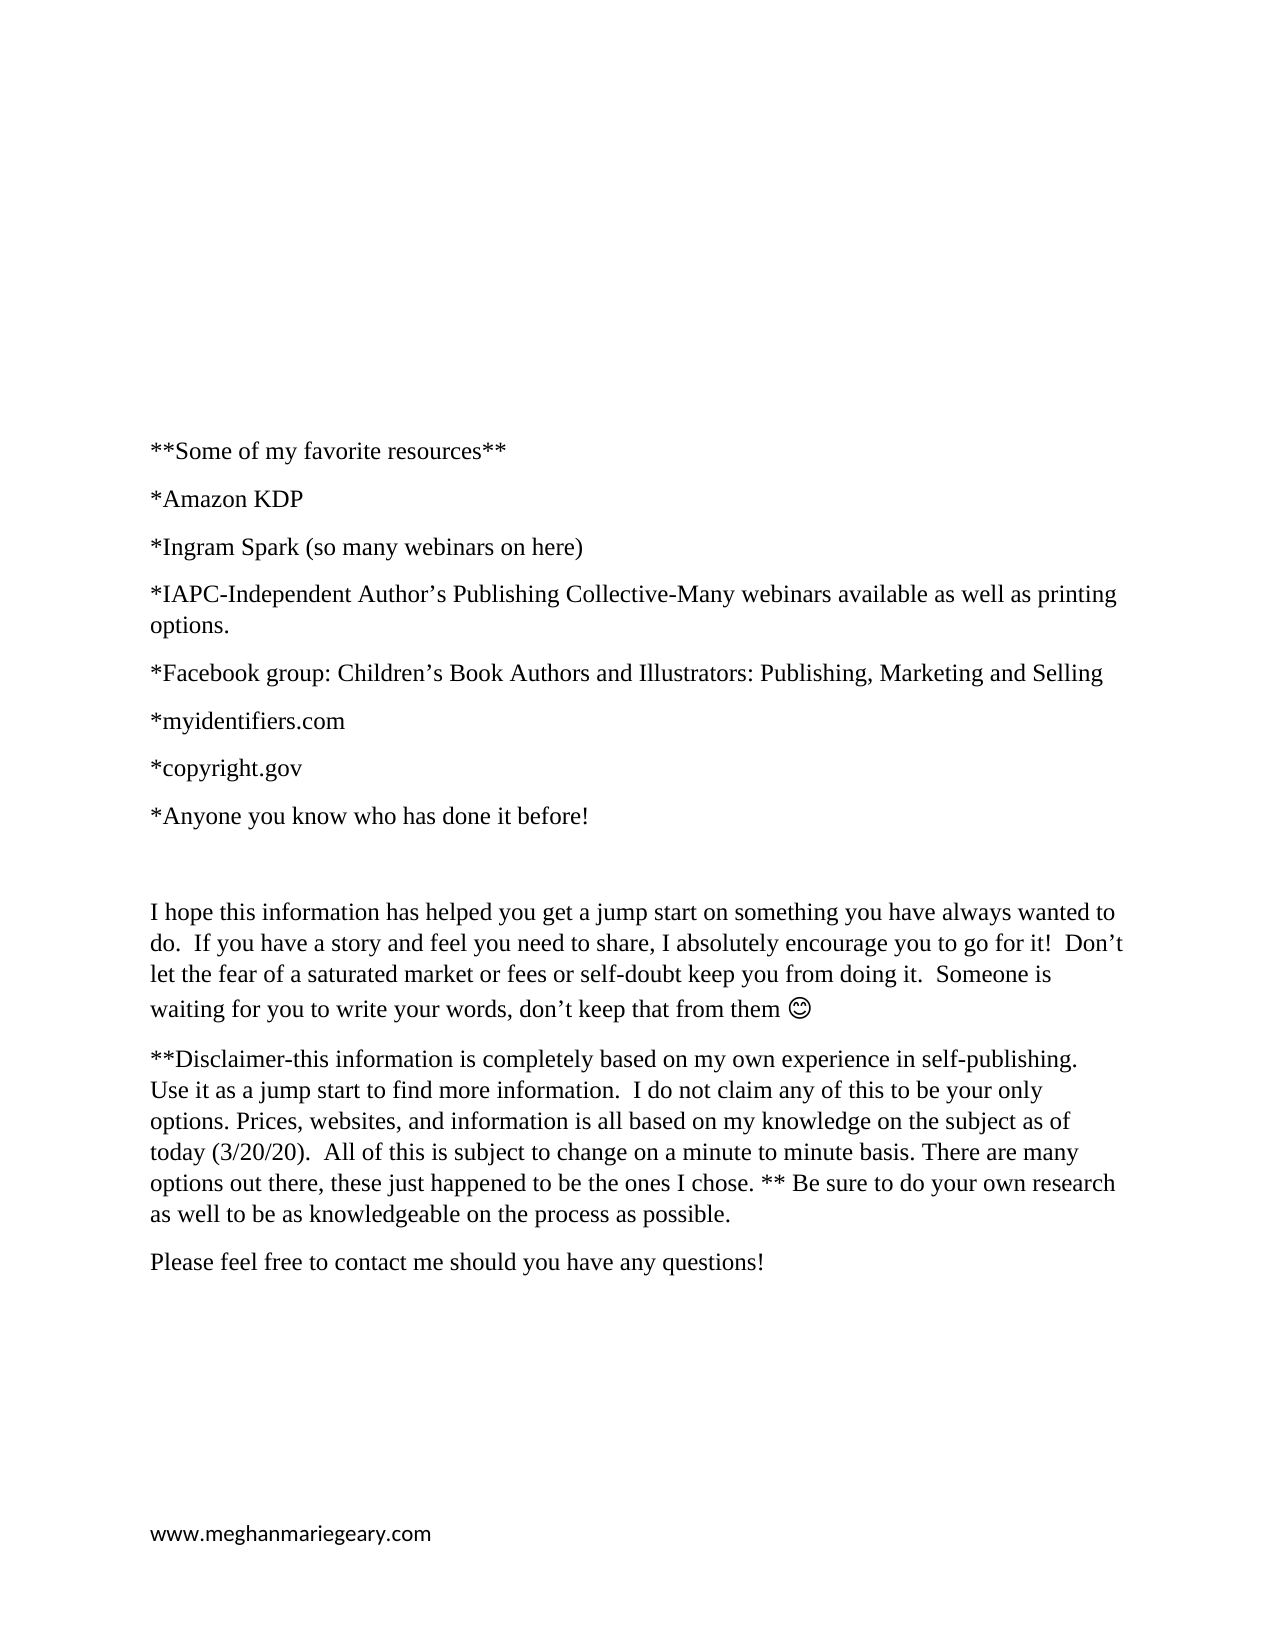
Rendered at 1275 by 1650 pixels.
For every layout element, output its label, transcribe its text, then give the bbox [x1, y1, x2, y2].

text *Amazon KDP [150, 484, 1125, 513]
text *Facebook group: Children’s Book Authors and Illustrators: Publishing, Marketing and Selling [150, 658, 1125, 687]
text *Ingram Spark (so many webinars on here) [150, 532, 1125, 560]
text *copyright.gov [150, 753, 1125, 782]
text I hope this information has helped you get a jump start on something you have always wanted to do. If you have a story and feel you need to share, I absolutely encourage you to go for it! Don’t let the fear of a saturated market or fees or self-doubt keep you from doing it. Someone is waiting for you to write your words, don’t keep that from them [150, 897, 1125, 1024]
text *Anyone you know who has done it before! [150, 801, 1125, 830]
text **Disclaimer-this information is completely based on my own experience in self-publishing. Use it as a jump start to find more information. I do not claim any of this to be your only options. Prices, websites, and information is all based on my knowledge on the subject as of today (3/20/20). All of this is subject to change on a minute to minute basis. There are many options out there, these just happened to be the ones I chose. ** Be sure to do your own research as well to be as knowledgeable on the process as possible. [150, 1044, 1125, 1228]
text *IAPC-Independent Author’s Publishing Collective-Many webinars available as well as printing options. [150, 579, 1125, 639]
text Please feel free to contact me should you have any questions! [150, 1247, 1125, 1275]
text **Some of my favorite resources** [150, 436, 1125, 465]
text *myidentifiers.com [150, 706, 1125, 734]
